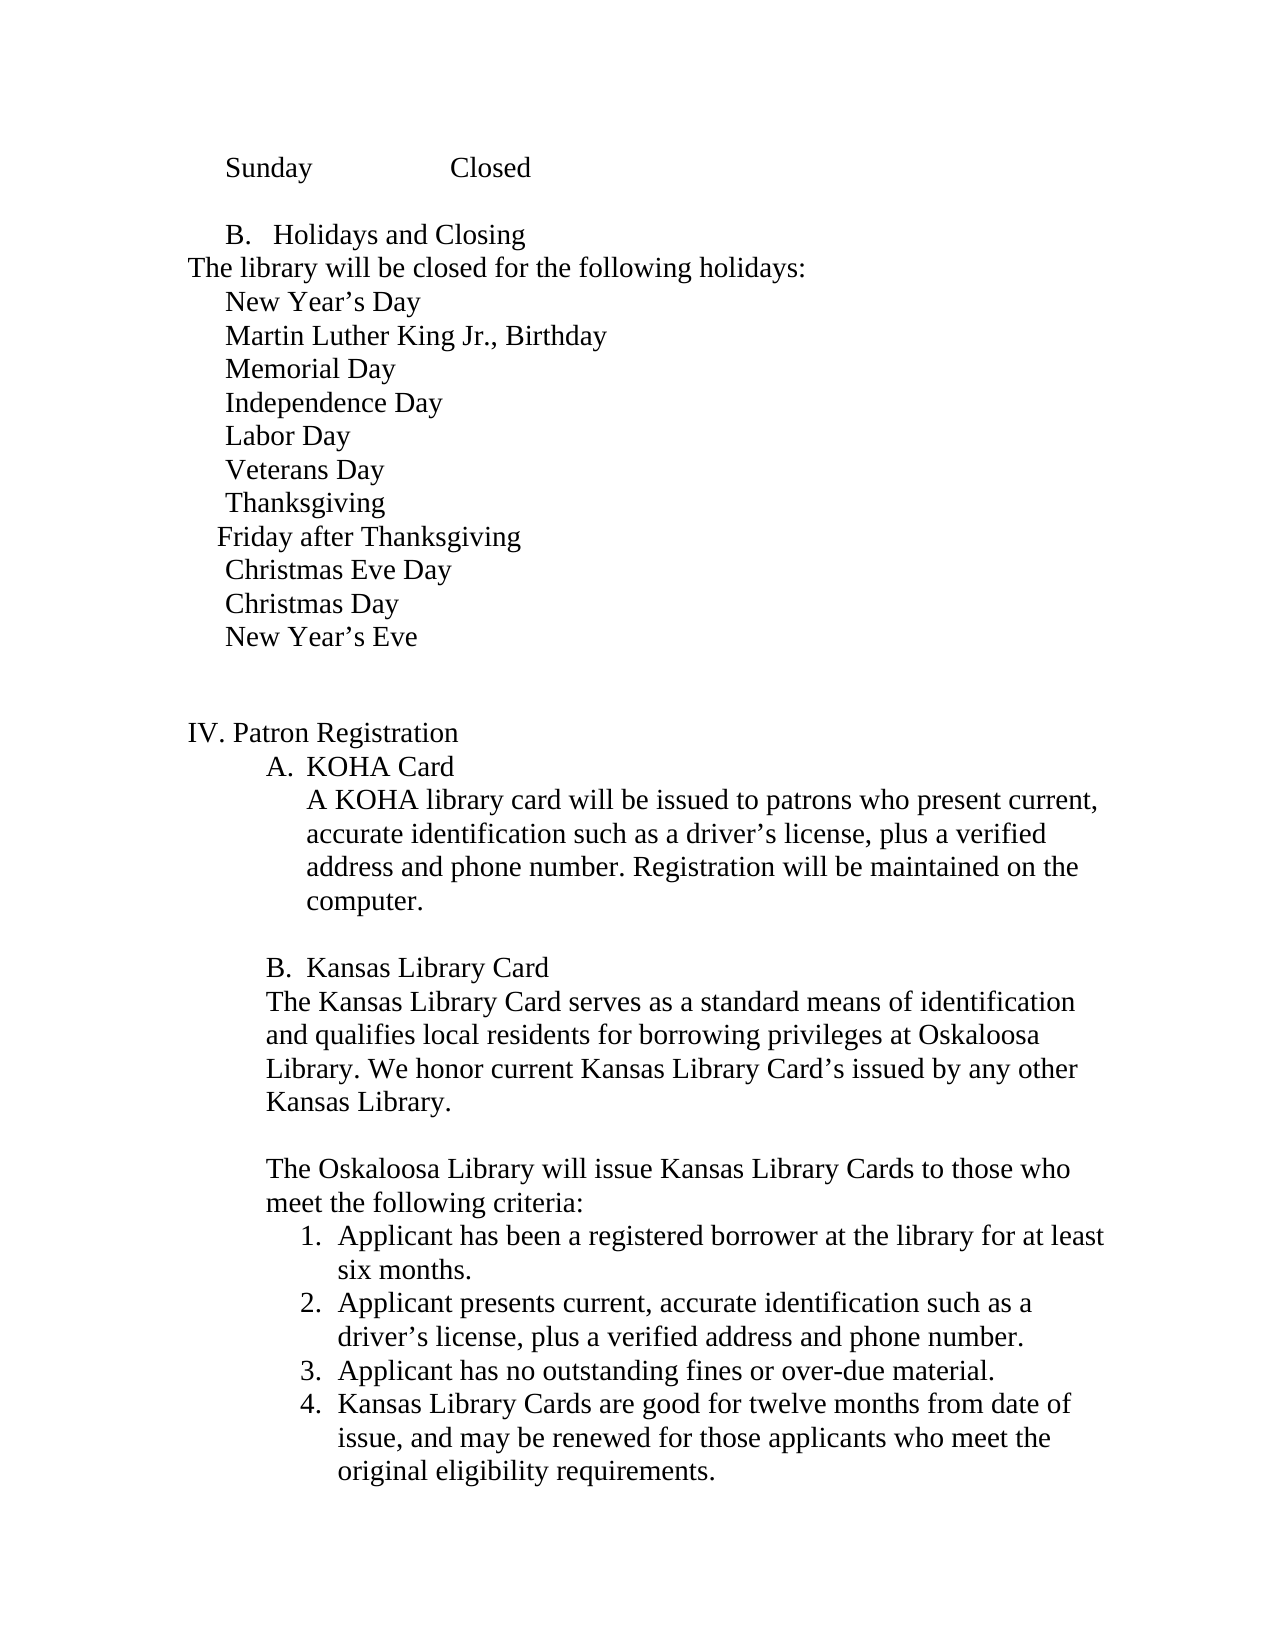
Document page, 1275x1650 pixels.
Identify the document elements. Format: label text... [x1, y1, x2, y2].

text The library will be closed for the following holidays: [187, 251, 1125, 284]
list Applicant has been a registered borrower at the library for at least six months. [300, 1218, 1125, 1286]
list Kansas Library Card [266, 950, 1125, 984]
text A KOHA library card will be issued to patrons who present current, accurate identification such as a driver’s license, plus a verified address and phone number. Registration will be maintained on the computer. [306, 782, 1125, 917]
list KOHA Card [266, 749, 1125, 782]
text The Kansas Library Card serves as a standard means of identification and qualifies local residents for borrowing privileges at Oskaloosa Library. We honor current Kansas Library Card’s issued by any other Kansas Library. [266, 984, 1125, 1118]
text Sunday Closed [187, 150, 1125, 183]
text Independence Day [187, 385, 1125, 418]
list Kansas Library Cards are good for twelve months from date of issue, and may be renewed for those applicants who meet the original eligibility requirements. [300, 1386, 1125, 1487]
text Memorial Day [187, 351, 1125, 385]
text Christmas Eve Day [187, 552, 1125, 586]
text Labor Day [187, 418, 1125, 452]
text IV. Patron Registration [187, 715, 1125, 749]
text New Year’s Day [187, 284, 1125, 318]
text New Year’s Eve [187, 619, 1125, 653]
list Holidays and Closing [225, 217, 1125, 251]
text Thanksgiving [187, 485, 1125, 519]
text Christmas Day [187, 586, 1125, 619]
list Applicant has no outstanding fines or over-due material. [300, 1353, 1125, 1386]
list Applicant presents current, accurate identification such as a driver’s license, plus a verified address and phone number. [300, 1286, 1125, 1353]
text Martin Luther King Jr., Birthday [187, 318, 1125, 351]
text Veterans Day [187, 452, 1125, 485]
text Friday after Thanksgiving [187, 519, 1125, 552]
text The Oskaloosa Library will issue Kansas Library Cards to those who meet the following criteria: [266, 1151, 1125, 1218]
